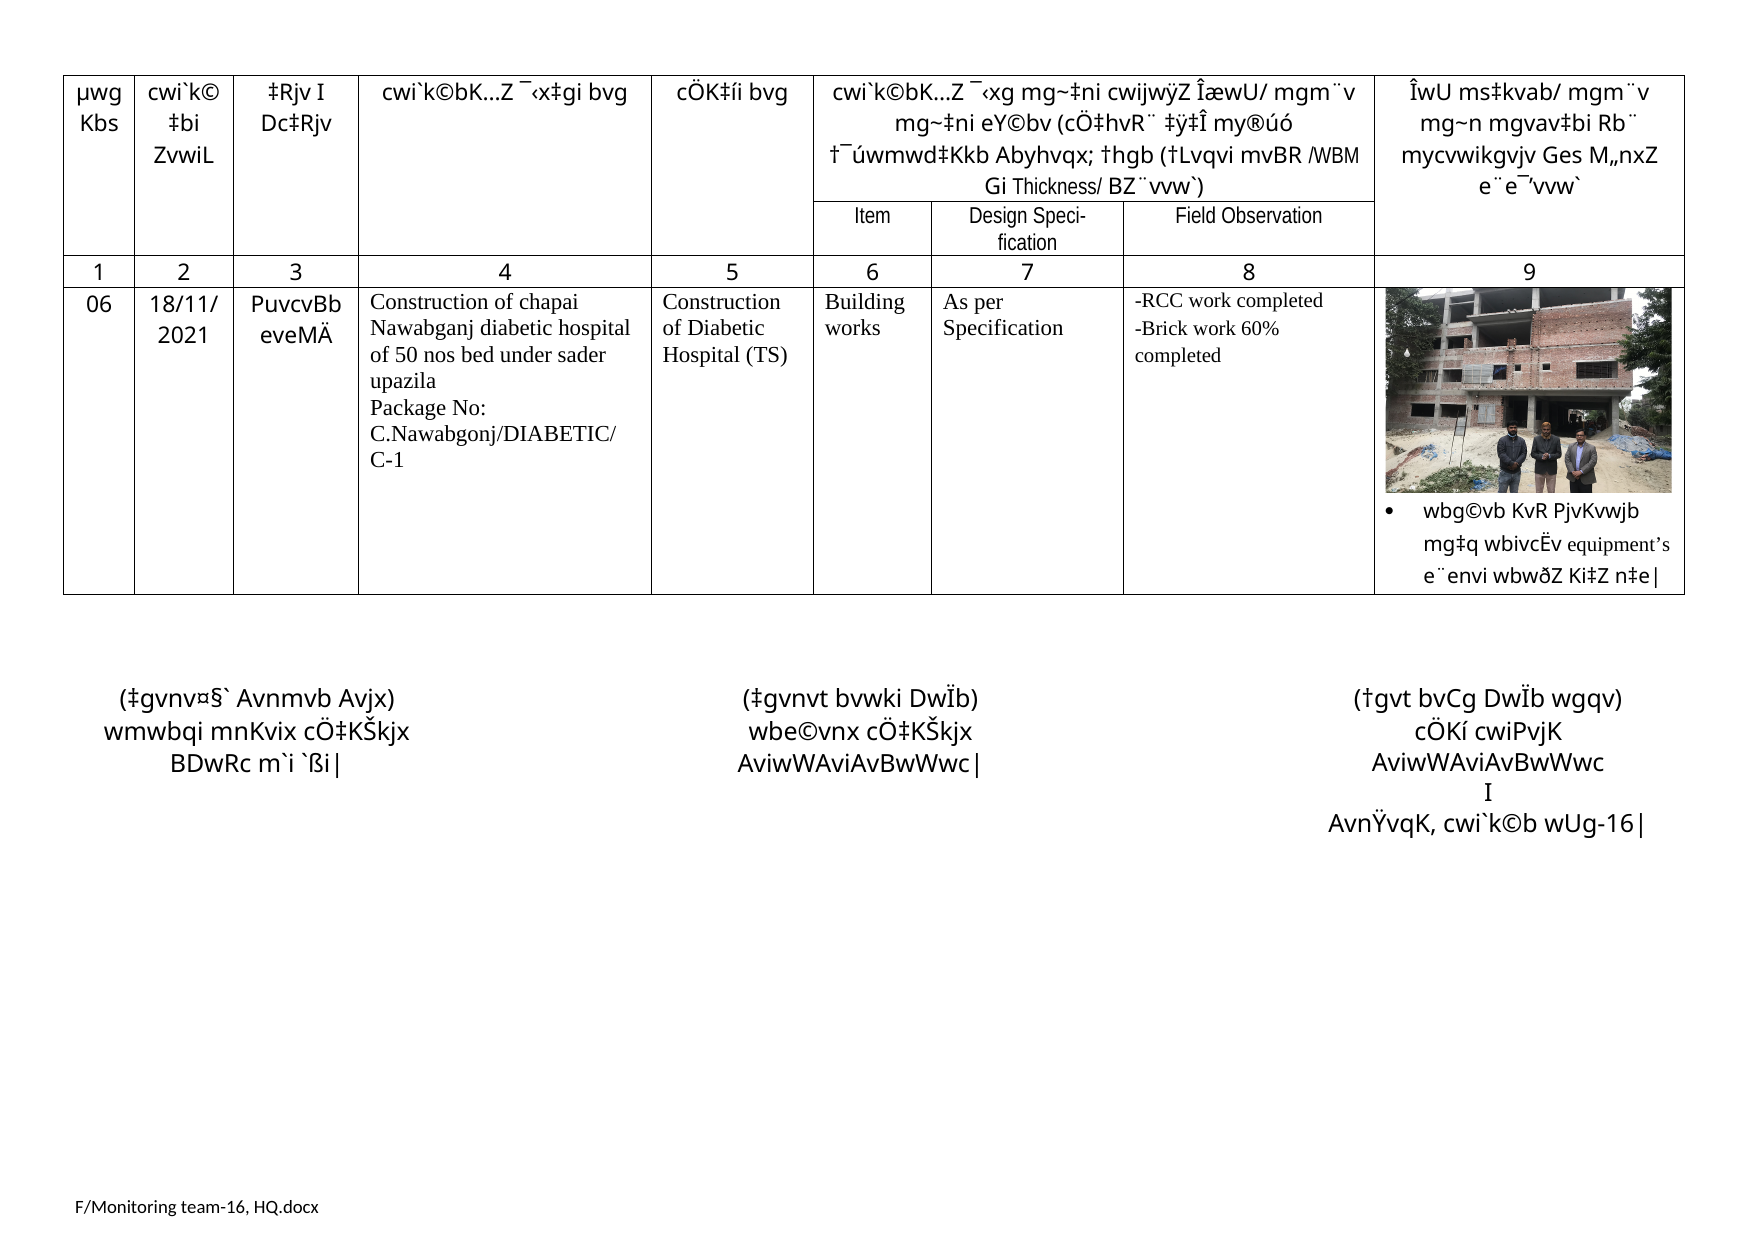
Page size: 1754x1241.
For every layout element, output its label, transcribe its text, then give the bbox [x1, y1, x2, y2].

picture [1385, 288, 1672, 493]
table_cell 7 [932, 256, 1123, 287]
table_cell 3 [234, 256, 358, 287]
table_header (†gvt bvCg DwÏb wgqv) cÖKí cwiPvjK AviwWAviAvBwWwc I AvnŸvqK, cwi`k©b wUg-16| [1271, 648, 1705, 838]
table_cell Design Speci- fication [932, 202, 1123, 255]
table_cell 4 [359, 256, 651, 287]
table_header cÖK‡íi bvg [652, 76, 813, 255]
table_cell Construction of Diabetic Hospital (TS) [652, 288, 813, 594]
table_cell 5 [652, 256, 813, 287]
table_cell Field Observation [1124, 202, 1374, 255]
table_cell 06 [64, 288, 134, 594]
table_cell Item [814, 202, 931, 255]
table_cell 9 [1375, 256, 1684, 287]
table_cell As per Specification [932, 288, 1123, 594]
table_header µwgKbs [64, 76, 134, 255]
table_cell PuvcvBbeveMÄ [234, 288, 358, 594]
table_header cwi`k©‡bi ZvwiL [135, 76, 233, 255]
table_cell Construction of chapai Nawabganj diabetic hospital of 50 nos bed under sader upazila Package No: C.Nawabgonj/DIABETIC/ C-1 [359, 288, 651, 594]
table_cell 6 [814, 256, 931, 287]
table_cell 2 [135, 256, 233, 287]
table_cell -RCC work completed -Brick work 60% completed [1124, 288, 1374, 594]
table_cell 8 [1124, 256, 1374, 287]
table_header cwi`k©bK…Z ¯‹xg mg~‡ni cwijwÿZ ÎæwU/ mgm¨v mg~‡ni eY©bv (cÖ‡hvR¨ ‡ÿ‡Î my®úó †¯úwmwd‡Kkb Abyhvqx; †hgb (†Lvqvi mvBR /WBM Gi Thickness/ BZ¨vvw`) [814, 76, 1374, 201]
table_header ÎwU ms‡kvab/ mgm¨v mg~n mgvav‡bi Rb¨ mycvwikgvjv Ges M„nxZ e¨e¯’vvw` [1375, 76, 1684, 255]
table_header cwi`k©bK…Z ¯‹x‡gi bvg [359, 76, 651, 255]
table_header ‡Rjv I Dc‡Rjv [234, 76, 358, 255]
table_cell Building works [814, 288, 931, 594]
table_cell wbg©vb KvR PjvKvwjb mg‡q wbivcËv equipment’s e¨envi wbwðZ Ki‡Z n‡e| [1375, 288, 1684, 594]
table_header (‡gvnvt bvwki DwÏb) wbe©vnx cÖ‡KŠkjx AviwWAviAvBwWwc| [450, 648, 1271, 838]
table_cell 1 [64, 256, 134, 287]
table_header (‡gvnv¤§` Avnmvb Avjx) wmwbqi mnKvix cÖ‡KŠkjx BDwRc m`i `ßi| [64, 648, 450, 838]
table_cell 18/11/ 2021 [135, 288, 233, 594]
